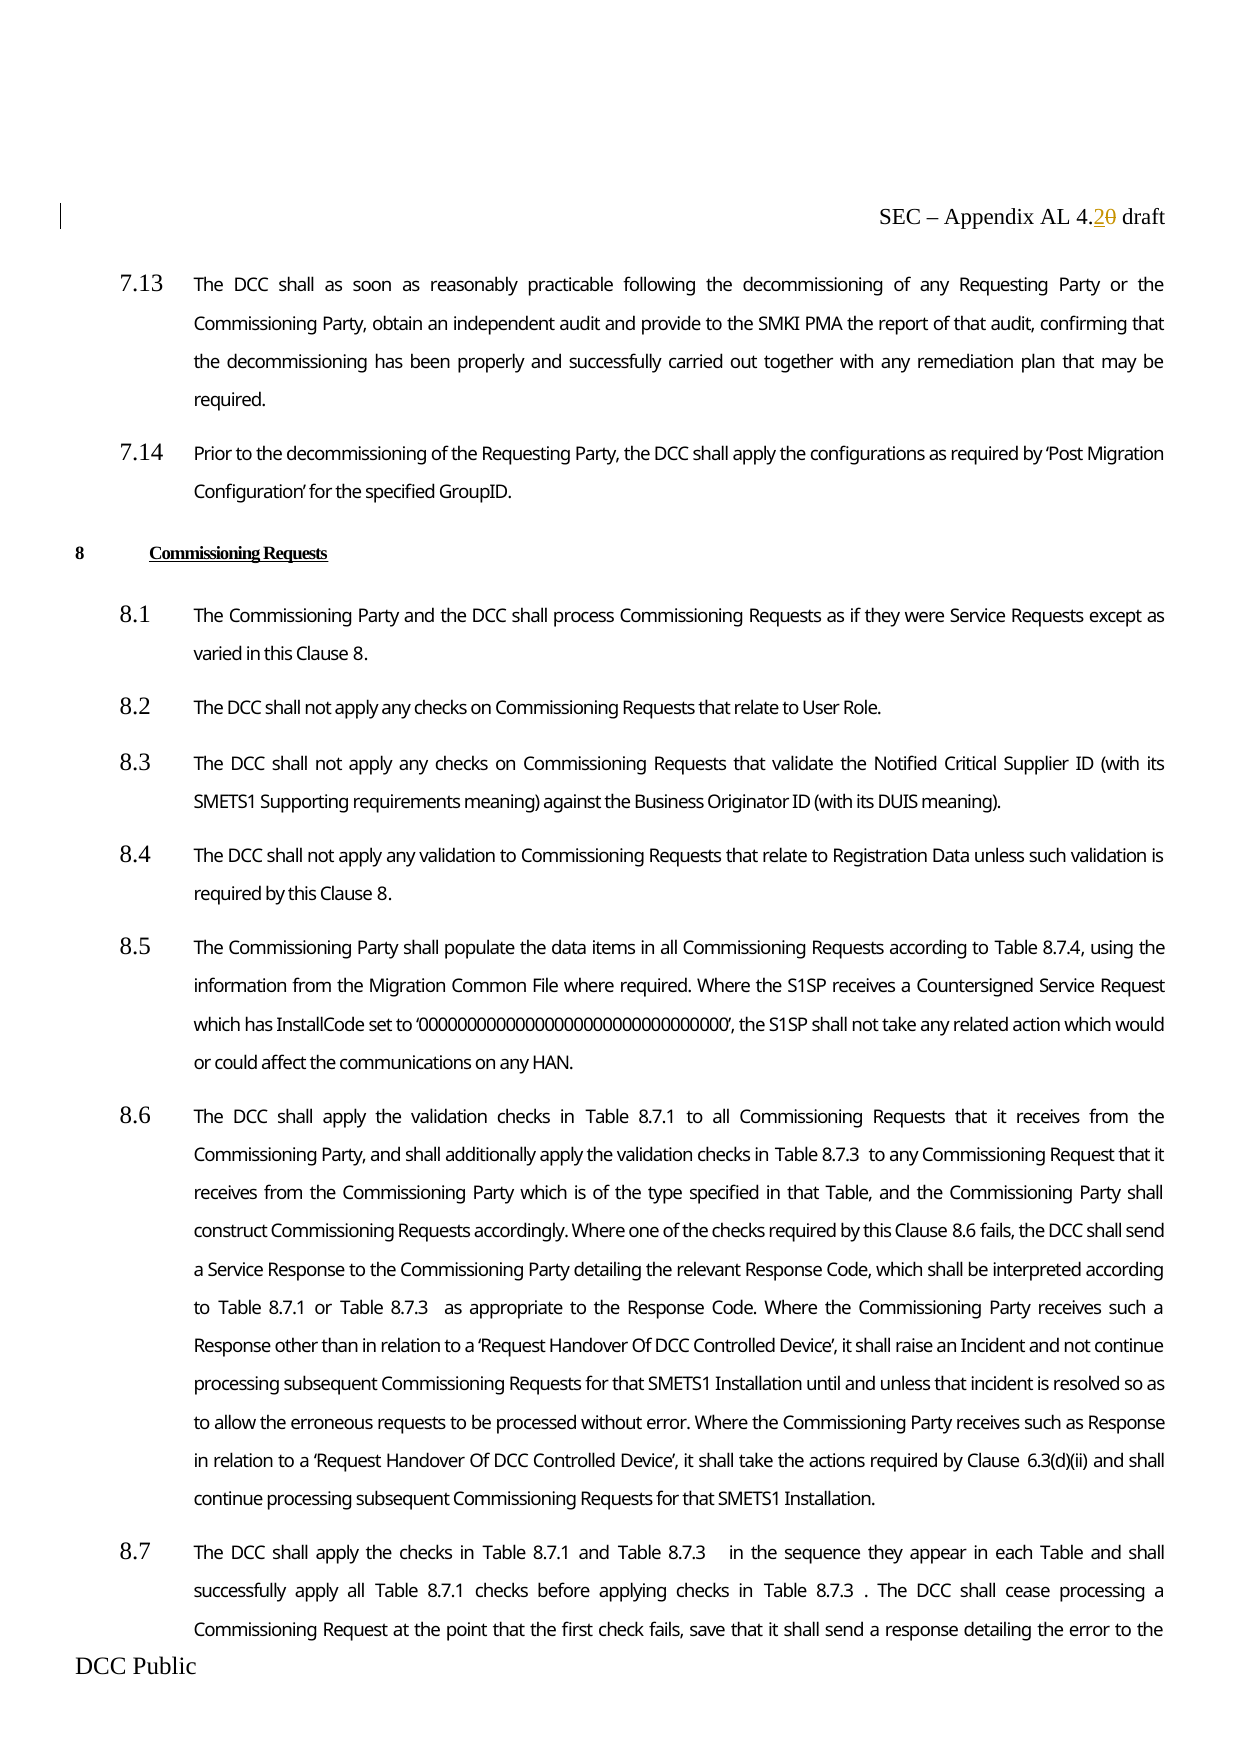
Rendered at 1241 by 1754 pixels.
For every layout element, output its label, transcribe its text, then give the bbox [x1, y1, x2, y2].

subtitle The DCC shall as soon as reasonably practicable following the decommissioning of any Requesting Party or the Commissioning Party, obtain an independent audit and provide to the SMKI PMA the report of that audit, confirming that the decommissioning has been properly and successfully carried out together with any remediation plan that may be required. [119, 268, 1165, 412]
subtitle Prior to the decommissioning of the Requesting Party, the DCC shall apply the configurations as required by ‘Post Migration Configuration’ for the specified GroupID. [119, 437, 1165, 504]
subtitle Commissioning Requests [75, 542, 1165, 563]
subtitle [119, 1536, 1165, 1641]
subtitle The DCC shall not apply any validation to Commissioning Requests that relate to Registration Data unless such validation is required by this Clause 8. [119, 839, 1165, 906]
subtitle The DCC shall not apply any checks on Commissioning Requests that relate to User Role. [119, 691, 1165, 720]
subtitle The Commissioning Party and the DCC shall process Commissioning Requests as if they were Service Requests except as varied in this Clause 8. [119, 599, 1165, 666]
subtitle The DCC shall apply the validation checks in Table 8.7.1 to all Commissioning Requests that it receives from the Commissioning Party, and shall additionally apply the validation checks in Table 8.7.3 to any Commissioning Request that it receives from the Commissioning Party which is of the type specified in that Table, and the Commissioning Party shall construct Commissioning Requests accordingly. Where one of the checks required by this Clause 8.6 fails, the DCC shall send a Service Response to the Commissioning Party detailing the relevant Response Code, which shall be interpreted according to Table 8.7.1 or Table 8.7.3 as appropriate to the Response Code. Where the Commissioning Party receives such a Response other than in relation to a ‘Request Handover Of DCC Controlled Device’, it shall raise an Incident and not continue processing subsequent Commissioning Requests for that SMETS1 Installation until and unless that incident is resolved so as to allow the erroneous requests to be processed without error. Where the Commissioning Party receives such as Response in relation to a ‘Request Handover Of DCC Controlled Device’, it shall take the actions required by Clause 6.3(d)(ii) and shall continue processing subsequent Commissioning Requests for that SMETS1 Installation. [119, 1100, 1165, 1511]
subtitle The DCC shall not apply any checks on Commissioning Requests that validate the Notified Critical Supplier ID (with its SMETS1 Supporting requirements meaning) against the Business Originator ID (with its DUIS meaning). [119, 747, 1165, 814]
subtitle The Commissioning Party shall populate the data items in all Commissioning Requests according to Table 8.7.4, using the information from the Migration Common File where required. Where the S1SP receives a Countersigned Service Request which has InstallCode set to ‘00000000000000000000000000000000’, the S1SP shall not take any related action which would or could affect the communications on any HAN. [119, 931, 1165, 1075]
